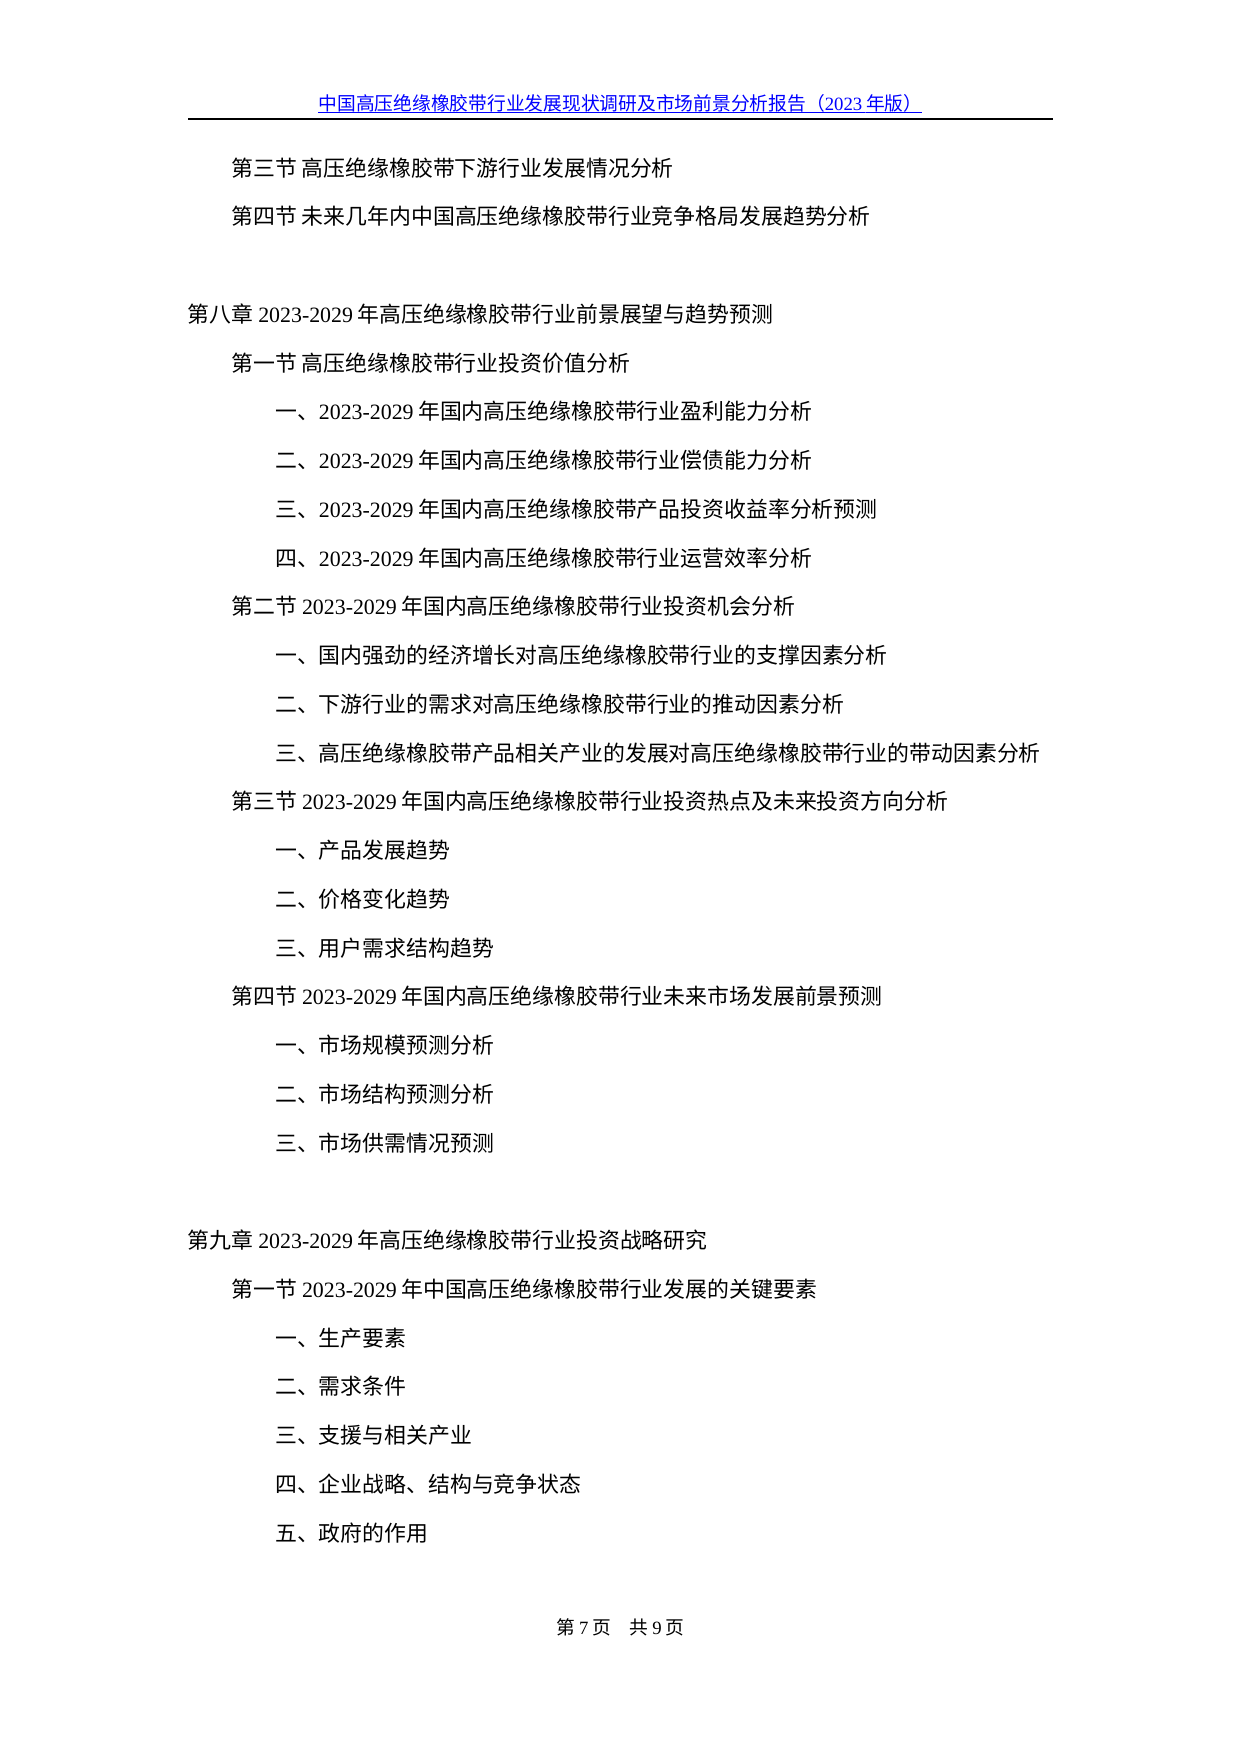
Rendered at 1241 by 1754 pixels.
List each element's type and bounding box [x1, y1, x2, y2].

text [187, 150, 1053, 1548]
